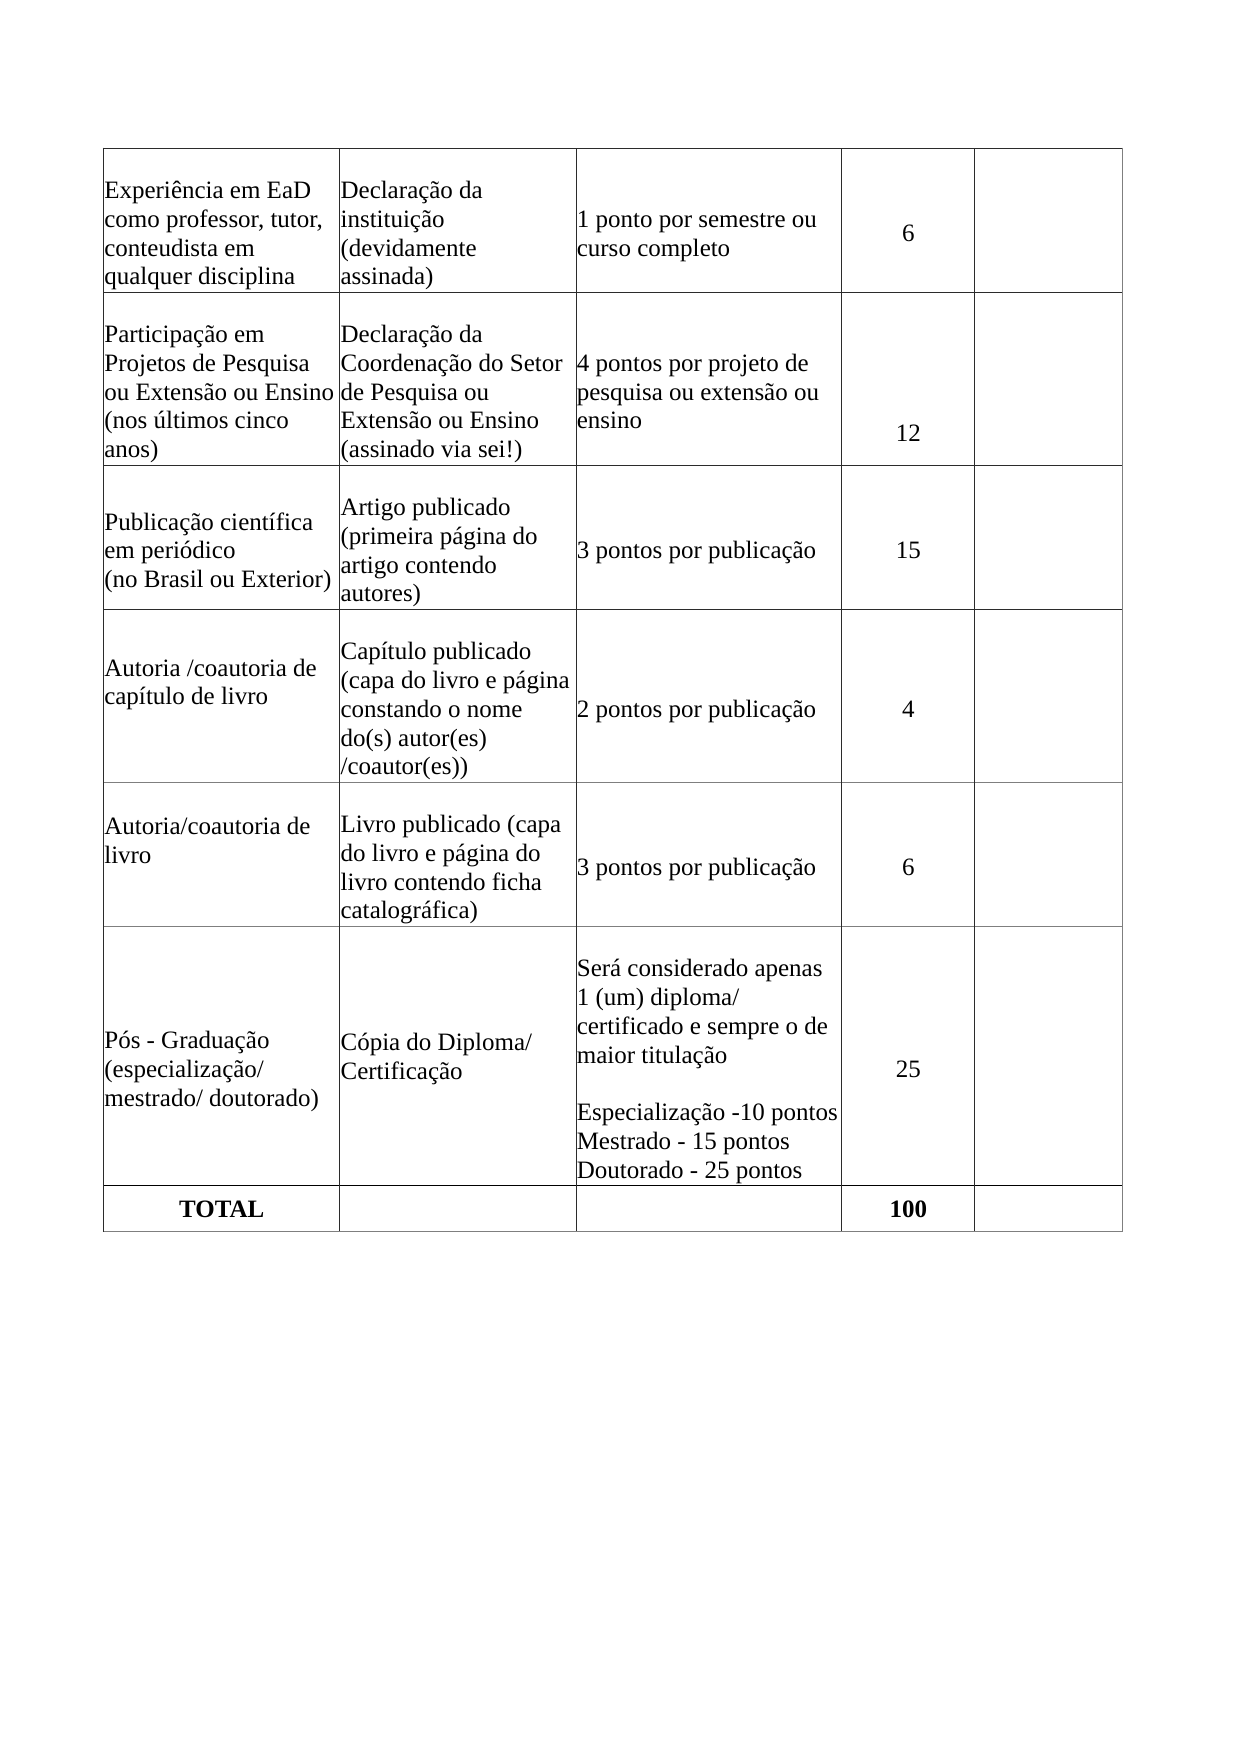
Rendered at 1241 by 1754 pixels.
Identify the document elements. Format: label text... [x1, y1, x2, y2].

table_cell 15 [842, 466, 974, 609]
table_cell 3 pontos por publicação [577, 466, 841, 609]
table_cell 12 [842, 293, 974, 465]
table_cell Será considerado apenas 1 (um) diploma/ certificado e sempre o de maior titulação Especialização -10 pontos Mestrado - 15 pontos Doutorado - 25 pontos [577, 927, 841, 1185]
table_cell Capítulo publicado (capa do livro e página constando o nome do(s) autor(es) /coautor(es)) [340, 610, 576, 782]
table_cell [975, 466, 1122, 609]
table_cell 4 pontos por projeto de pesquisa ou extensão ou ensino [577, 293, 841, 465]
table_cell 25 [842, 927, 974, 1185]
table_cell Pós - Graduação (especialização/ mestrado/ doutorado) [104, 927, 339, 1185]
table_cell [975, 783, 1122, 926]
table_cell [975, 927, 1122, 1185]
table_cell 100 [842, 1186, 974, 1231]
table_cell Declaração da instituição (devidamente assinada) [340, 149, 576, 292]
table_cell Artigo publicado (primeira página do artigo contendo autores) [340, 466, 576, 609]
table_cell Autoria/coautoria de livro [104, 783, 339, 926]
table_cell [975, 610, 1122, 782]
table_cell [577, 1186, 841, 1231]
table_cell 4 [842, 610, 974, 782]
table_cell Declaração da Coordenação do Setor de Pesquisa ou Extensão ou Ensino (assinado via sei!) [340, 293, 576, 465]
table_cell [975, 1186, 1122, 1231]
table_cell 2 pontos por publicação [577, 610, 841, 782]
table_cell Livro publicado (capa do livro e página do livro contendo ficha catalográfica) [340, 783, 576, 926]
table_cell [340, 1186, 576, 1231]
table_cell Cópia do Diploma/ Certificação [340, 927, 576, 1185]
table_cell 3 pontos por publicação [577, 783, 841, 926]
table_cell Participação em Projetos de Pesquisa ou Extensão ou Ensino (nos últimos cinco anos) [104, 293, 339, 465]
table_cell 1 ponto por semestre ou curso completo [577, 149, 841, 292]
table_cell [975, 293, 1122, 465]
table_cell [975, 149, 1122, 292]
table_cell 6 [842, 783, 974, 926]
table_cell Autoria /coautoria de capítulo de livro [104, 610, 339, 782]
table_cell 6 [842, 149, 974, 292]
table_cell TOTAL [104, 1186, 339, 1231]
table_cell Publicação científica em periódico (no Brasil ou Exterior) [104, 466, 339, 609]
table_cell Experiência em EaD como professor, tutor, conteudista em qualquer disciplina [104, 149, 339, 292]
